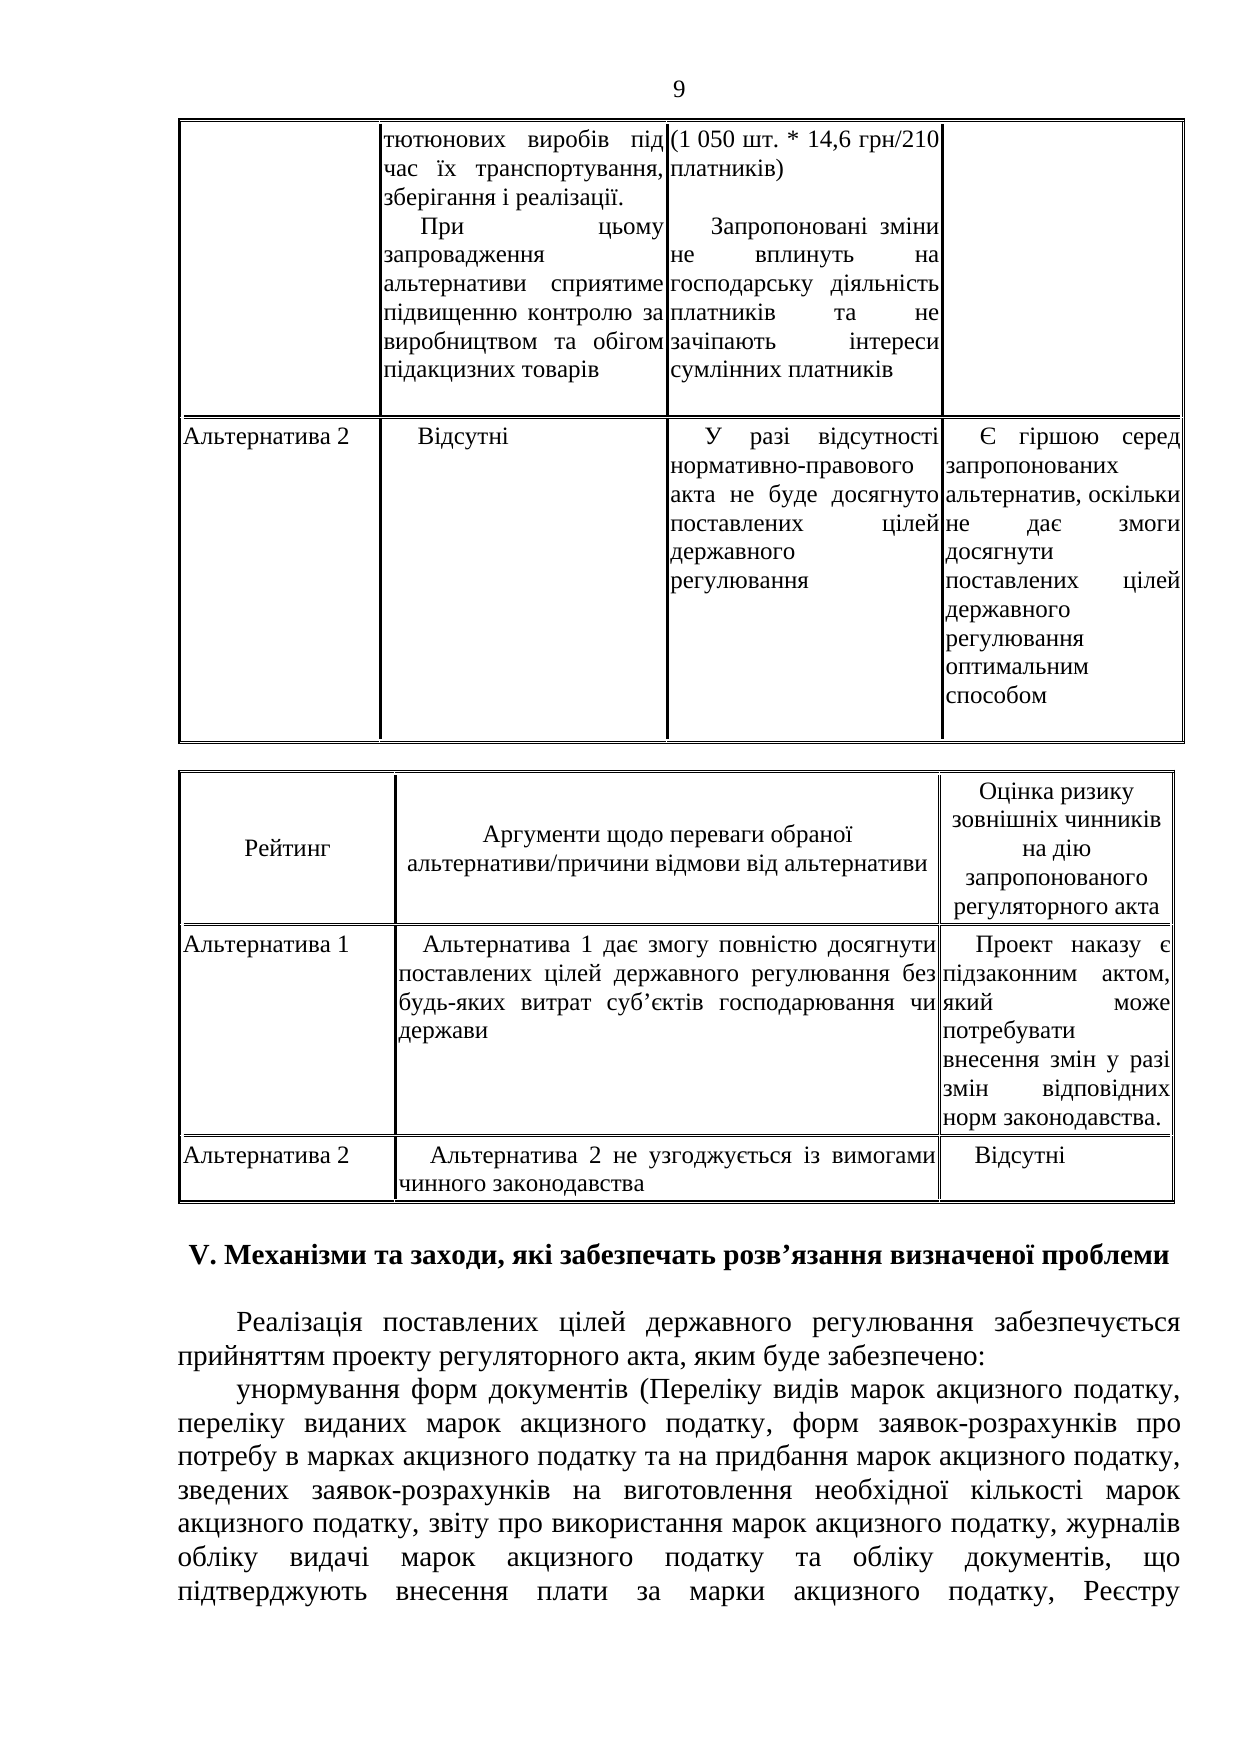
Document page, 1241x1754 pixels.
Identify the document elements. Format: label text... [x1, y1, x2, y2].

table_cell Відсутні [380, 419, 667, 741]
table_cell Альтернатива 1 [181, 120, 380, 415]
table_header Аргументи щодо переваги обраної альтернативи/причини відмови від альтернативи [395, 773, 939, 923]
table_header Оцінка ризику зовнішніх чинників на дію запропонованого регуляторного акта [940, 773, 1172, 923]
table_header Рейтинг [181, 771, 395, 923]
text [177, 1371, 1181, 1606]
table_cell Є гіршою серед запропонованих альтернатив, оскільки не дає змоги досягнути поставлених цілей державного регулювання оптимальним способом [942, 415, 1182, 741]
text Реалізація поставлених цілей державного регулювання забезпечується прийняттям проекту регуляторного акта, яким буде забезпечено: [177, 1304, 1181, 1371]
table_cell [380, 120, 667, 415]
table_cell Відсутні [940, 1134, 1172, 1200]
table_cell У разі відсутності нормативно-правового акта не буде досягнуто поставлених цілей державного регулювання [667, 419, 942, 741]
table_cell Альтернатива 2 не узгоджується із вимогами чинного законодавства [395, 1137, 939, 1200]
table_cell Альтернатива 1 [180, 923, 395, 1133]
table_cell Альтернатива 1 дає змогу повністю досягнути поставлених цілей державного регулювання без будь-яких витрат суб’єктів господарювання чи держави [397, 926, 938, 1133]
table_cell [942, 122, 1182, 415]
table_cell Альтернатива 2 [181, 415, 380, 741]
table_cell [667, 122, 942, 415]
subtitle V. Механізми та заходи, які забезпечать розв’язання визначеної проблеми [177, 1237, 1181, 1271]
table_cell Альтернатива 2 [181, 1134, 395, 1200]
table_cell Проект наказу є підзаконним актом, який може потребувати внесення змін у разі змін відповідних норм законодавства. [940, 923, 1173, 1133]
